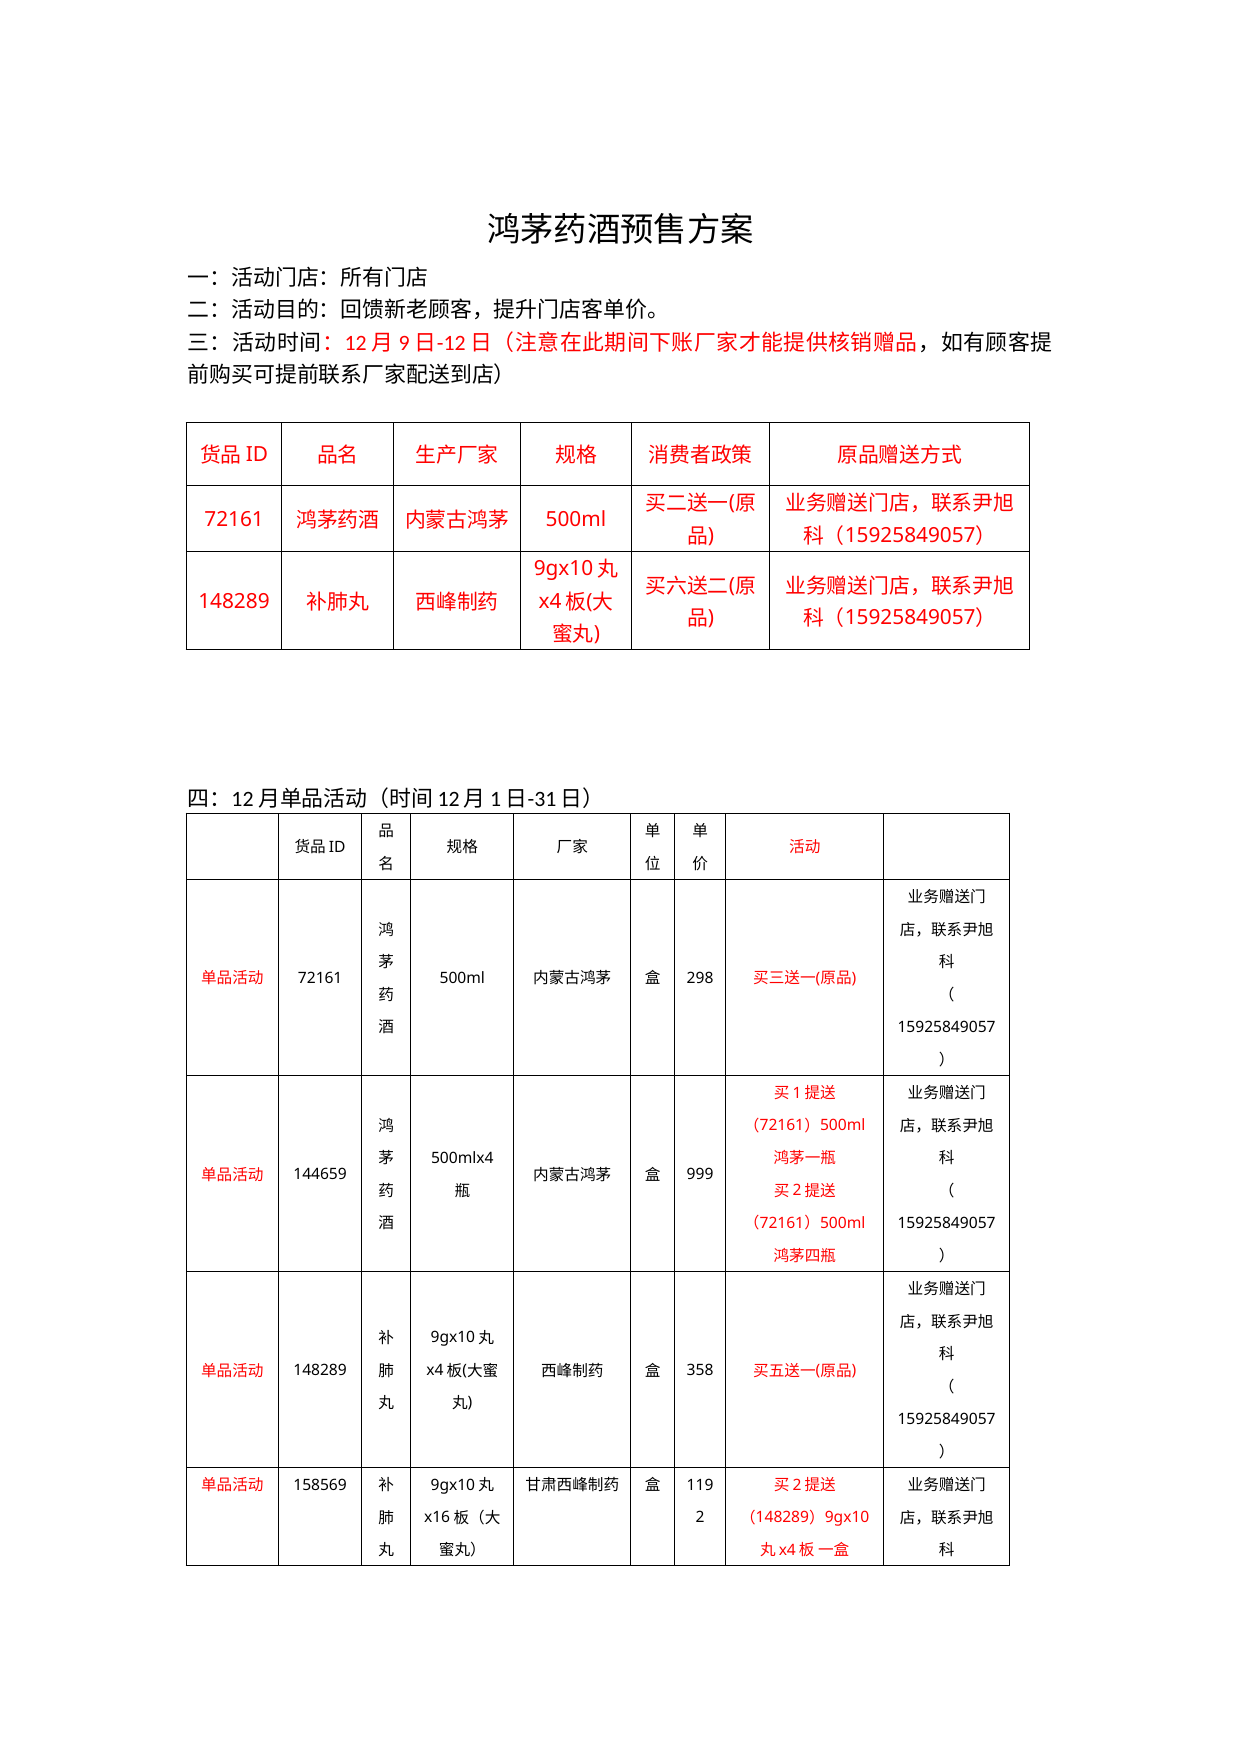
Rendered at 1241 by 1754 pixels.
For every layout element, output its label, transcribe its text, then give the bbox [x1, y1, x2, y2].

table_cell 148289 [187, 552, 281, 649]
table_cell 9gx10丸x4板(大蜜丸) [521, 552, 631, 649]
text 四：12月单品活动（时间12月1日-31日） [187, 780, 1053, 813]
table_cell 盒 [631, 1468, 674, 1565]
table_cell 999 [675, 1076, 725, 1271]
table_cell 补肺丸 [362, 1272, 410, 1467]
table_cell 9gx10丸x16板（大蜜丸） [411, 1468, 513, 1565]
table_cell 298 [675, 880, 725, 1075]
table_header 规格 [411, 814, 513, 879]
table_cell 9gx10丸x4板(大蜜丸) [411, 1272, 513, 1467]
table_cell 盒 [631, 1076, 674, 1271]
table_cell 158569 [279, 1468, 361, 1565]
table_cell 单品活动 [187, 880, 278, 1075]
table_cell 西峰制药 [394, 552, 520, 649]
table_cell 盒 [631, 1272, 674, 1467]
table_cell 单品活动 [187, 1468, 278, 1565]
table_cell 148289 [279, 1272, 361, 1467]
table_header 单价 [675, 814, 725, 879]
table_cell 买六送二(原品) [632, 552, 769, 649]
table_header 厂家 [514, 814, 630, 879]
table_cell 补肺丸 [282, 552, 393, 649]
table_cell 补肺丸 [362, 1468, 410, 1565]
text 一：活动门店：所有门店 [187, 259, 1053, 292]
table_cell 甘肃西峰制药 [514, 1468, 630, 1565]
table_header 活动 [726, 814, 883, 879]
table_cell 西峰制药 [514, 1272, 630, 1467]
table_cell 业务赠送门店，联系尹旭科（15925849057） [770, 486, 1029, 551]
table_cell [726, 1468, 883, 1565]
table_cell 1192 [675, 1468, 725, 1565]
table_cell 鸿茅药酒 [362, 880, 410, 1075]
table_cell 144659 [279, 1076, 361, 1271]
table_cell 内蒙古鸿茅 [514, 880, 630, 1075]
table_cell 业务赠送门店，联系尹旭科（15925849057） [884, 1272, 1009, 1467]
table_header 货品ID [279, 814, 361, 879]
table_header 单位 [631, 814, 674, 879]
table_header 品名 [282, 423, 393, 484]
table_cell 单品活动 [187, 1272, 278, 1467]
table_header 原品赠送方式 [770, 423, 1029, 484]
table_cell 72161 [187, 486, 281, 551]
table_cell 358 [675, 1272, 725, 1467]
table_cell 500mlx4瓶 [411, 1076, 513, 1271]
text 鸿茅药酒预售方案 [187, 194, 1053, 259]
table_cell 500ml [411, 880, 513, 1075]
text 三：活动时间：12月9日-12日（注意在此期间下账厂家才能提供核销赠品，如有顾客提前购买可提前联系厂家配送到店） [187, 324, 1053, 389]
table_cell 内蒙古鸿茅 [394, 486, 520, 551]
table_header 生产厂家 [394, 423, 520, 484]
table_cell 500ml [521, 486, 631, 551]
table_cell 买三送一(原品) [726, 880, 883, 1075]
table_header 消费者政策 [632, 423, 769, 484]
table_header [884, 814, 1009, 879]
table_header 品名 [362, 814, 410, 879]
table_cell 内蒙古鸿茅 [514, 1076, 630, 1271]
table_cell 业务赠送门店，联系尹旭科（15925849057） [884, 880, 1009, 1075]
text 二：活动目的：回馈新老顾客，提升门店客单价。 [187, 292, 1053, 324]
table_cell 72161 [279, 880, 361, 1075]
table_cell 盒 [631, 880, 674, 1075]
table_cell 业务赠送门店，联系尹旭科（15925849057） [884, 1076, 1009, 1271]
table_header 规格 [521, 423, 631, 484]
table_header [187, 814, 278, 879]
table_header 货品ID [187, 423, 281, 484]
table_cell 单品活动 [187, 1076, 278, 1271]
table_cell 买二送一(原品) [632, 486, 769, 551]
table_cell 鸿茅药酒 [282, 486, 393, 551]
table_cell 买1提送（72161）500ml鸿茅一瓶 买2提送（72161）500ml鸿茅四瓶 [726, 1076, 883, 1271]
table_cell 鸿茅药酒 [362, 1076, 410, 1271]
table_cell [884, 1468, 1009, 1565]
table_cell 买五送一(原品) [726, 1272, 883, 1467]
table_cell 业务赠送门店，联系尹旭科（15925849057） [770, 552, 1029, 649]
